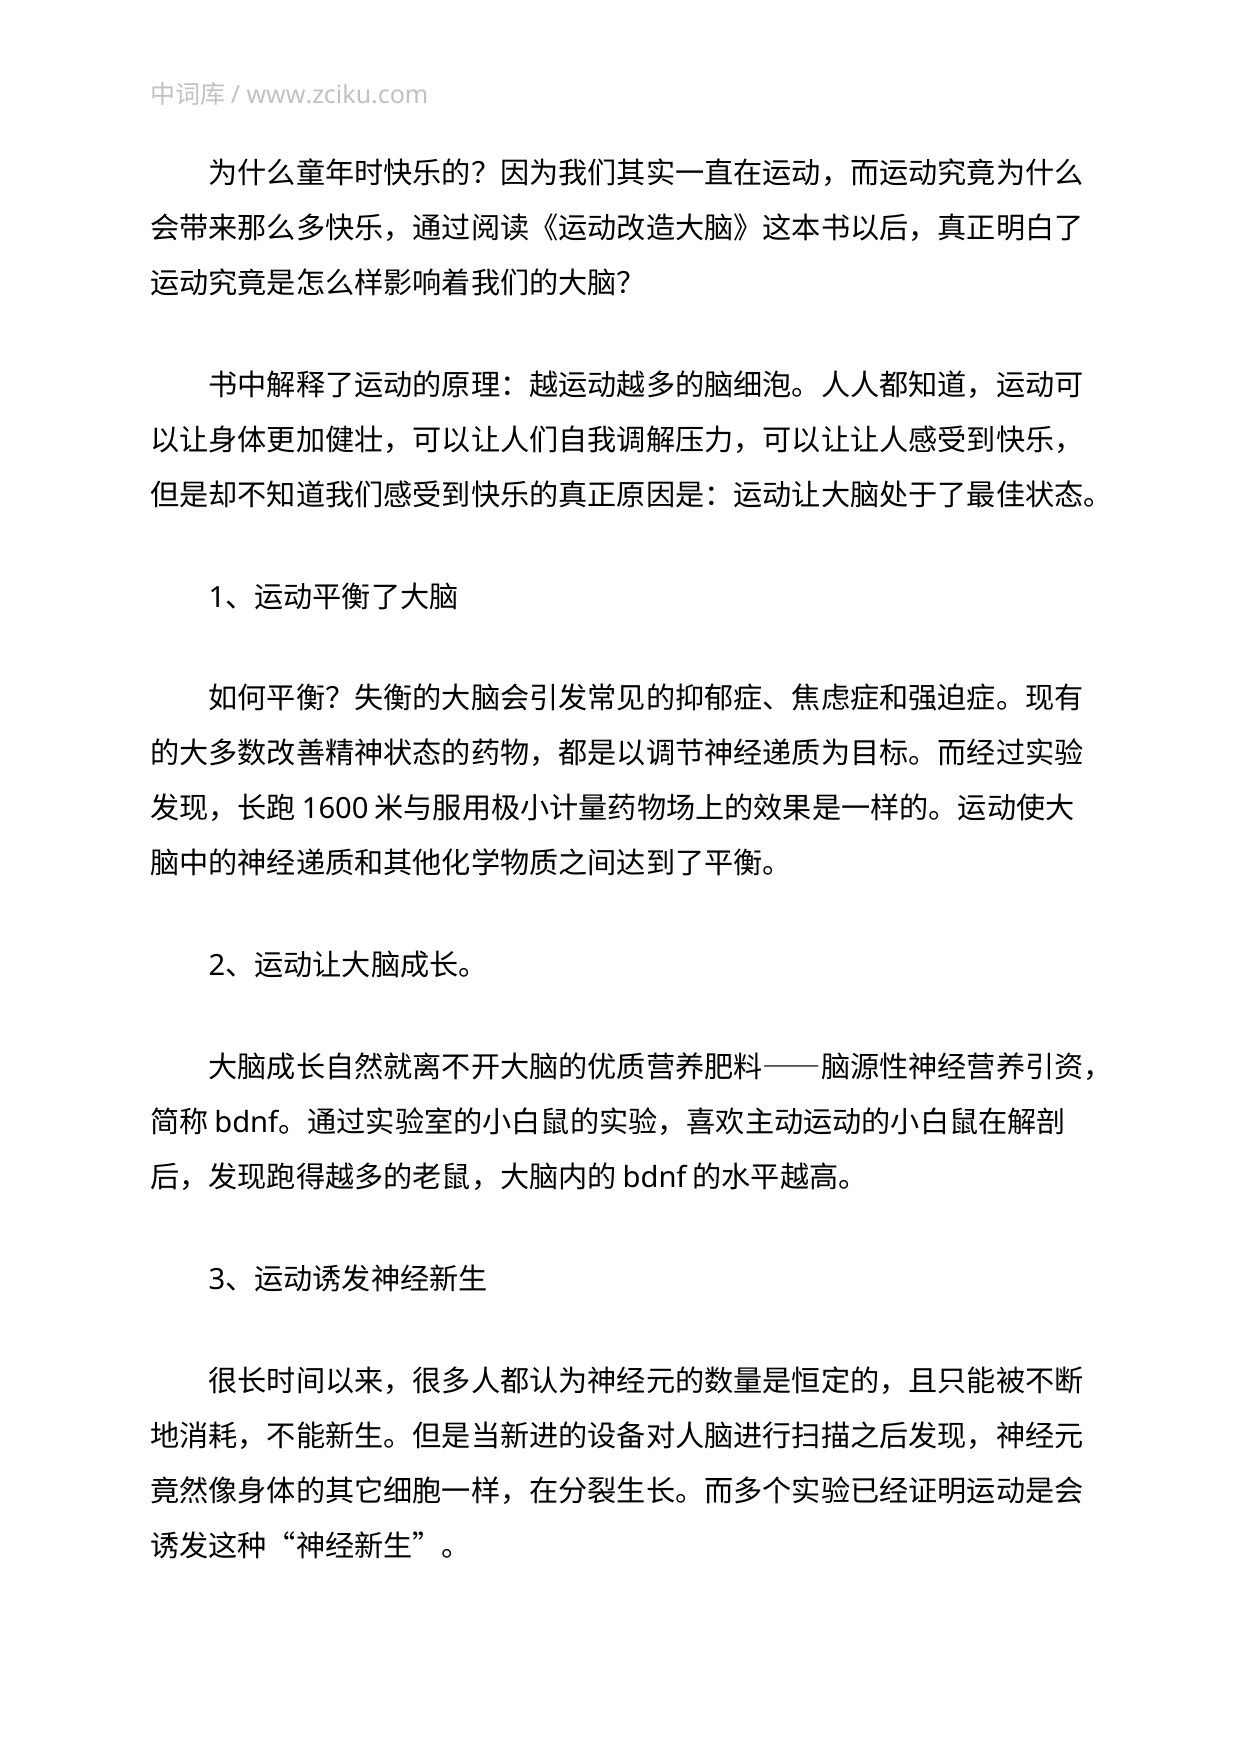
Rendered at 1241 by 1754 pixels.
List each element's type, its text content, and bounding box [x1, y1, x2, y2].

text 2、运动让大脑成长。 [150, 942, 1090, 984]
text 如何平衡？失衡的大脑会引发常见的抑郁症、焦虑症和强迫症。现有的大多数改善精神状态的药物，都是以调节神经递质为目标。而经过实验发现，长跑1600米与服用极小计量药物场上的效果是一样的。运动使大脑中的神经递质和其他化学物质之间达到了平衡。 [150, 675, 1090, 882]
text 1、运动平衡了大脑 [150, 573, 1090, 616]
text 书中解释了运动的原理：越运动越多的脑细泡。人人都知道，运动可以让身体更加健壮，可以让人们自我调解压力，可以让让人感受到快乐，但是却不知道我们感受到快乐的真正原因是：运动让大脑处于了最佳状态。 [150, 362, 1090, 514]
text 很长时间以来，很多人都认为神经元的数量是恒定的，且只能被不断地消耗，不能新生。但是当新进的设备对人脑进行扫描之后发现，神经元竟然像身体的其它细胞一样，在分裂生长。而多个实验已经证明运动是会诱发这种“神经新生”。 [150, 1357, 1090, 1564]
text 为什么童年时快乐的？因为我们其实一直在运动，而运动究竟为什么会带来那么多快乐，通过阅读《运动改造大脑》这本书以后，真正明白了运动究竟是怎么样影响着我们的大脑？ [150, 150, 1090, 302]
text 大脑成长自然就离不开大脑的优质营养肥料——脑源性神经营养引资，简称bdnf。通过实验室的小白鼠的实验，喜欢主动运动的小白鼠在解剖后，发现跑得越多的老鼠，大脑内的bdnf的水平越高。 [150, 1044, 1090, 1196]
text 3、运动诱发神经新生 [150, 1256, 1090, 1298]
